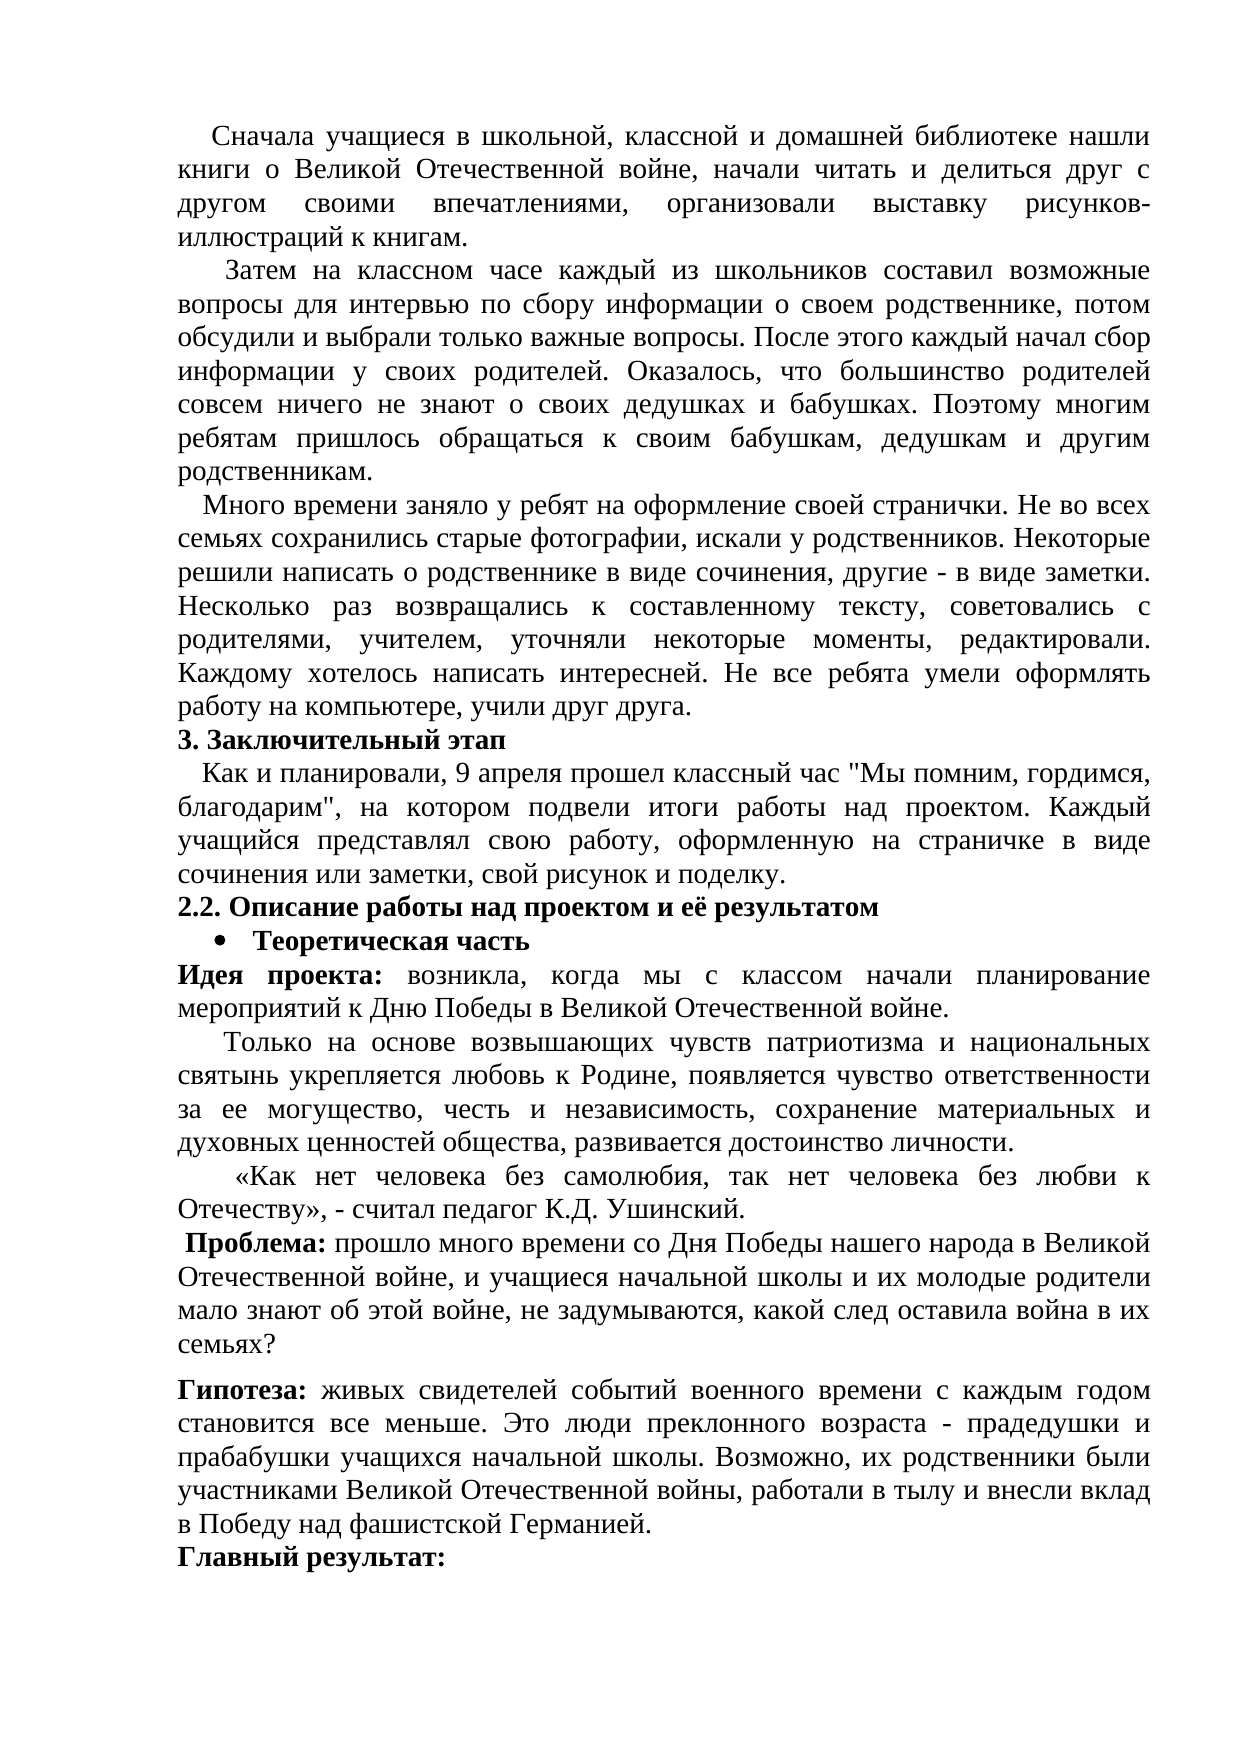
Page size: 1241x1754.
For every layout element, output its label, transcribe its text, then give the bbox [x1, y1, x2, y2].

text 2.2. Описание работы над проектом и её результатом [177, 889, 1152, 923]
list Теоретическая часть [215, 923, 1152, 957]
text Затем на классном часе каждый из школьников составил возможные вопросы для интервью по сбору информации о своем родственнике, потом обсудили и выбрали только важные вопросы. После этого каждый начал сбор информации у своих родителей. Оказалось, что большинство родителей совсем ничего не знают о своих дедушках и бабушках. Поэтому многим ребятам пришлось обращаться к своим бабушкам, дедушкам и другим родственникам. [177, 252, 1152, 487]
text Только на основе возвышающих чувств патриотизма и национальных святынь укрепляется любовь к Родине, появляется чувство ответственности за ее могущество, честь и независимость, сохранение материальных и духовных ценностей общества, развивается достоинство личности. [177, 1024, 1152, 1158]
text «Как нет человека без самолюбия, так нет человека без любви к Отечеству», - считал педагог К.Д. Ушинский. [177, 1158, 1152, 1225]
text Как и планировали, 9 апреля прошел классный час "Мы помним, гордимся, благодарим", на котором подвели итоги работы над проектом. Каждый учащийся представлял свою работу, оформленную на страничке в виде сочинения или заметки, свой рисунок и поделку. [177, 755, 1152, 889]
text Главный результат: [177, 1539, 1152, 1573]
text 3. Заключительный этап [177, 722, 1152, 755]
text Сначала учащиеся в школьной, классной и домашней библиотеке нашли книги о Великой Отечественной войне, начали читать и делиться друг с другом своими впечатлениями, организовали выставку рисунков-иллюстраций к книгам. [177, 118, 1152, 252]
text Идея проекта: возникла, когда мы с классом начали планирование мероприятий к Дню Победы в Великой Отечественной войне. [177, 957, 1152, 1024]
text Много времени заняло у ребят на оформление своей странички. Не во всех семьях сохранились старые фотографии, искали у родственников. Некоторые решили написать о родственнике в виде сочинения, другие - в виде заметки. Несколько раз возвращались к составленному тексту, советовались с родителями, учителем, уточняли некоторые моменты, редактировали. Каждому хотелось написать интересней. Не все ребята умели оформлять работу на компьютере, учили друг друга. [177, 487, 1152, 722]
text Проблема: прошло много времени со Дня Победы нашего народа в Великой Отечественной войне, и учащиеся начальной школы и их молодые родители мало знают об этой войне, не задумываются, какой след оставила война в их семьях? [177, 1225, 1152, 1359]
text Гипотеза: живых свидетелей событий военного времени с каждым годом становится все меньше. Это люди преклонного возраста - прадедушки и прабабушки учащихся начальной школы. Возможно, их родственники были участниками Великой Отечественной войны, работали в тылу и внесли вклад в Победу над фашистской Германией. [177, 1372, 1152, 1539]
